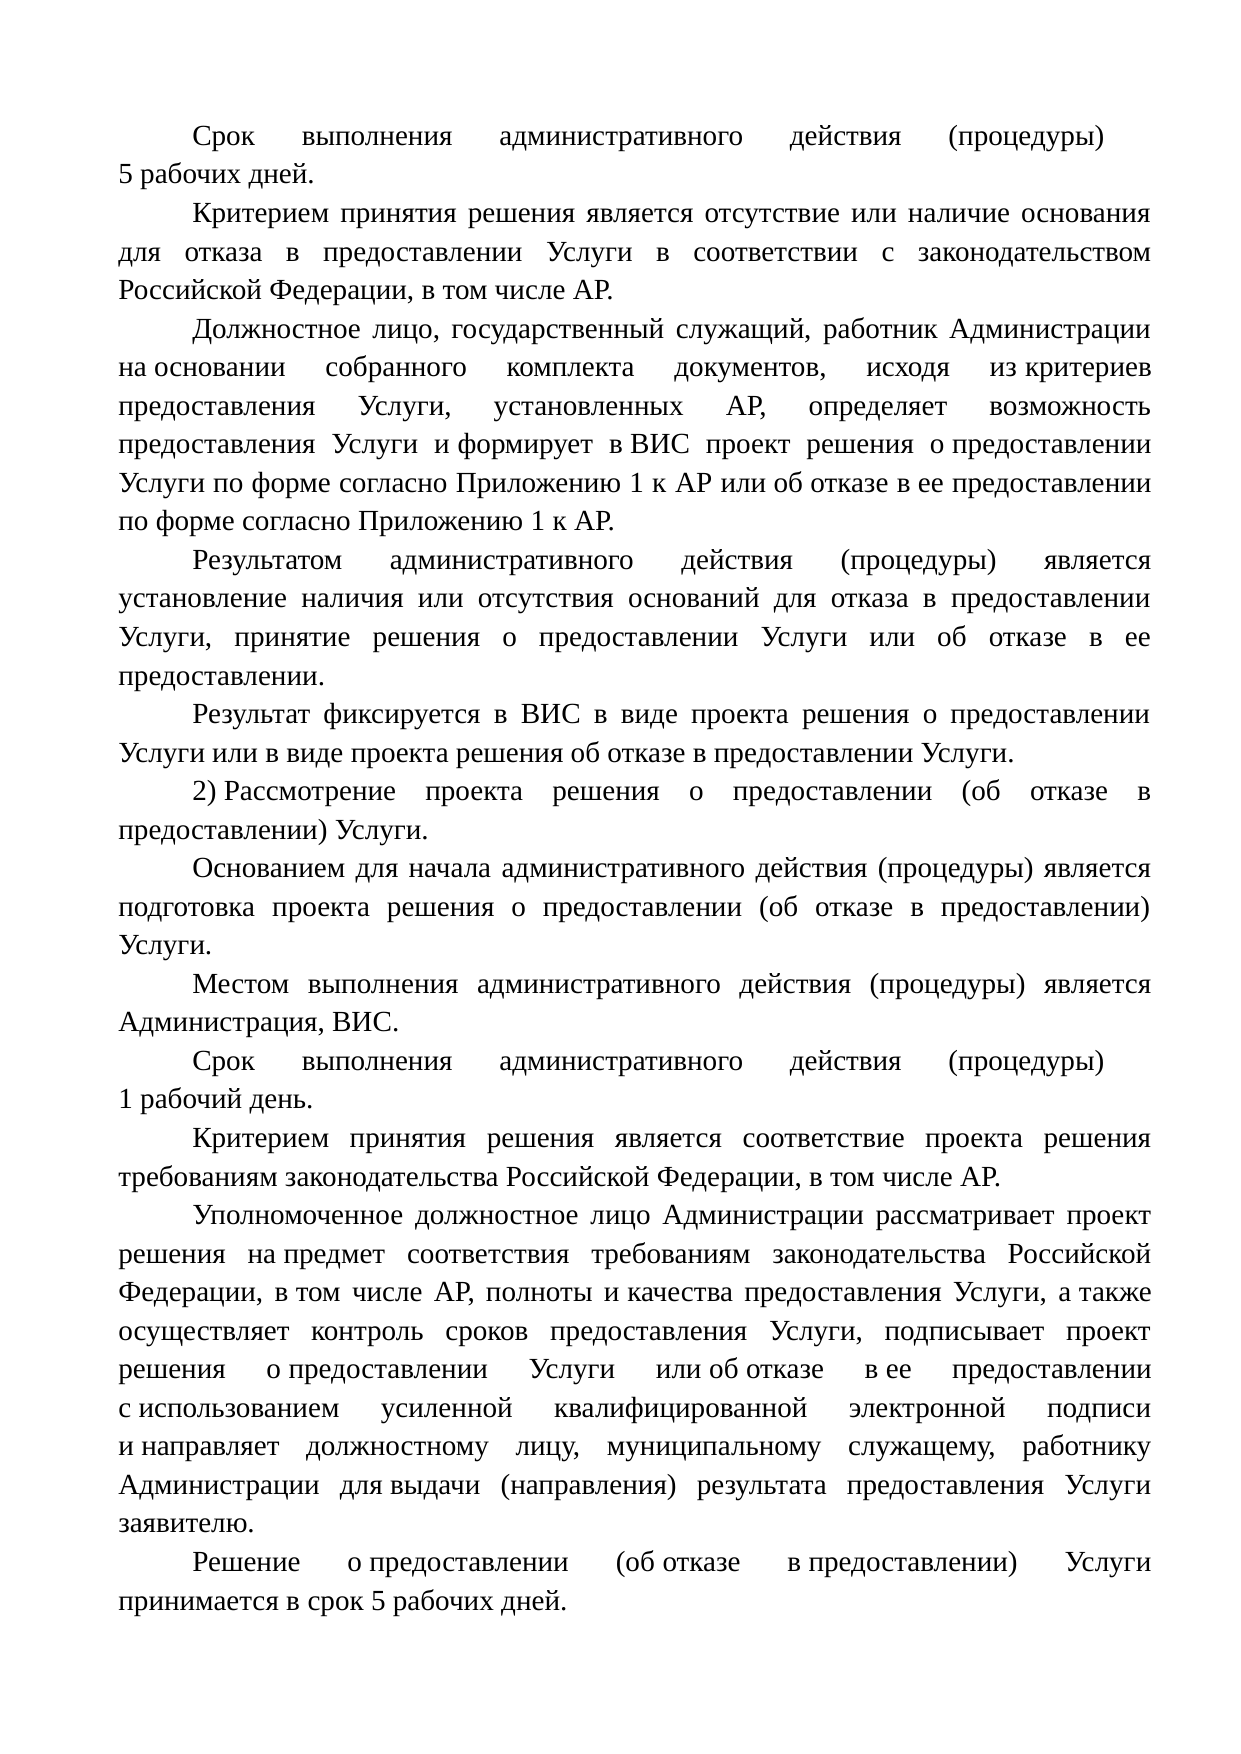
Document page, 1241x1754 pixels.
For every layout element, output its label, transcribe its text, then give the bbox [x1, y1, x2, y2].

text Результатом административного действия (процедуры) является установление наличия или отсутствия оснований для отказа в предоставлении Услуги, принятие решения о предоставлении Услуги или об отказе в ее предоставлении. [118, 542, 1152, 691]
text Местом выполнения административного действия (процедуры) является Администрация, ВИС. [118, 966, 1152, 1038]
text Срок выполнения административного действия (процедуры) 5 рабочих дней. [118, 118, 1152, 190]
text Срок выполнения административного действия (процедуры) 1 рабочий день. [118, 1043, 1152, 1115]
text Результат фиксируется в ВИС в виде проекта решения о предоставлении Услуги или в виде проекта решения об отказе в предоставлении Услуги. [118, 696, 1152, 768]
text Основанием для начала административного действия (процедуры) является подготовка проекта решения о предоставлении (об отказе в предоставлении) Услуги. [118, 850, 1152, 961]
text Критерием принятия решения является соответствие проекта решения требованиям законодательства Российской Федерации, в том числе АР. [118, 1120, 1152, 1192]
text Решение о предоставлении (об отказе в предоставлении) Услуги принимается в срок 5 рабочих дней. [118, 1544, 1152, 1616]
text Уполномоченное должностное лицо Администрации рассматривает проект решения на предмет соответствия требованиям законодательства Российской Федерации, в том числе АР, полноты и качества предоставления Услуги, а также осуществляет контроль сроков предоставления Услуги, подписывает проект решения о предоставлении Услуги или об отказе в ее предоставлении с использованием усиленной квалифицированной электронной подписи и направляет должностному лицу, муниципальному служащему, работнику Администрации для выдачи (направления) результата предоставления Услуги заявителю. [118, 1197, 1152, 1539]
text 2) Рассмотрение проекта решения о предоставлении (об отказе в предоставлении) Услуги. [118, 773, 1152, 845]
text Критерием принятия решения является отсутствие или наличие основания для отказа в предоставлении Услуги в соответствии с законодательством Российской Федерации, в том числе АР. [118, 195, 1152, 306]
text Должностное лицо, государственный служащий, работник Администрации на основании собранного комплекта документов, исходя из критериев предоставления Услуги, установленных АР, определяет возможность предоставления Услуги и формирует в ВИС проект решения о предоставлении Услуги по форме согласно Приложению 1 к АР или об отказе в ее предоставлении по форме согласно Приложению 1 к АР. [118, 311, 1152, 537]
